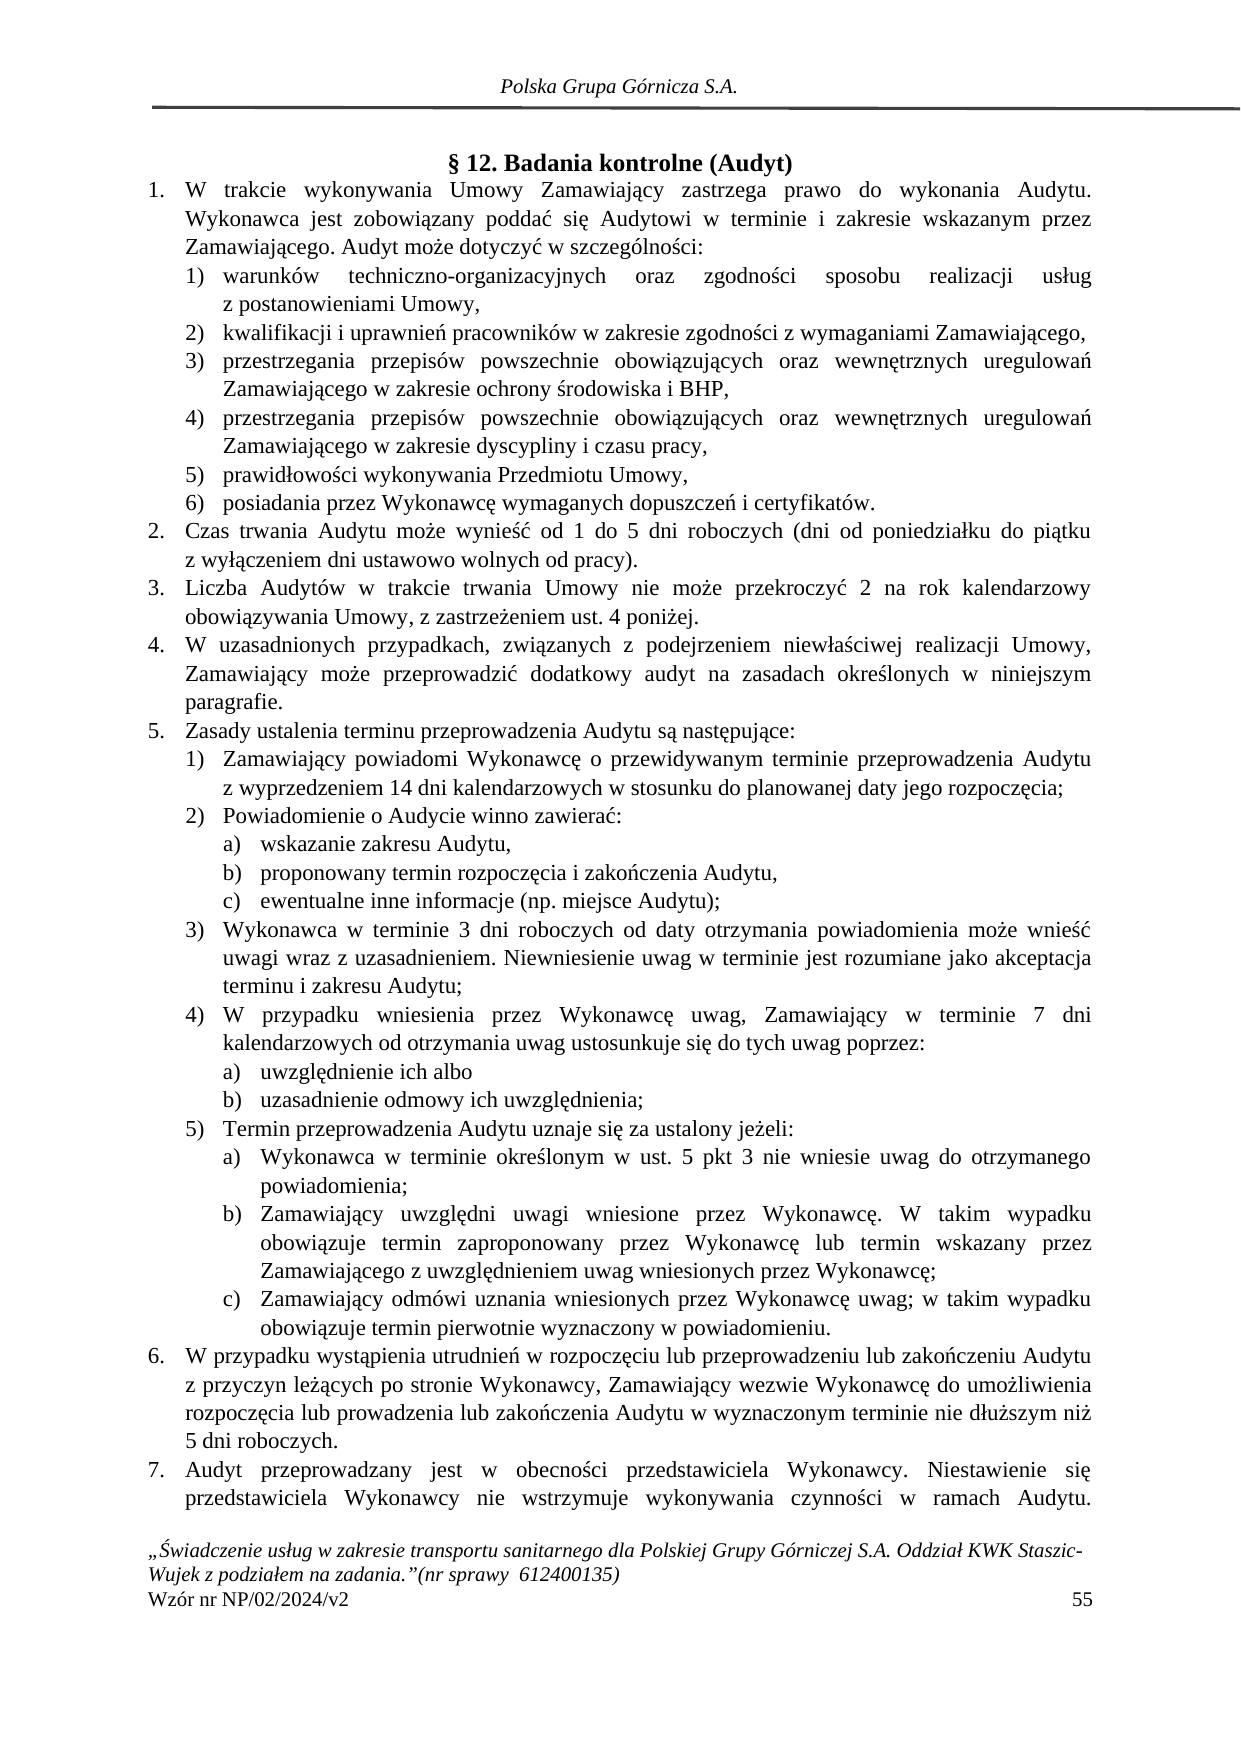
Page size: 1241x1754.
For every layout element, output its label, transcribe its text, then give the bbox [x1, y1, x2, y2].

list kwalifikacji i uprawnień pracowników w zakresie zgodności z wymaganiami Zamawiającego, [185, 318, 1093, 345]
list Czas trwania Audytu może wynieść od 1 do 5 dni roboczych (dni od poniedziałku do piątku z wyłączeniem dni ustawowo wolnych od pracy). [148, 518, 1093, 572]
list W przypadku wystąpienia utrudnień w rozpoczęciu lub przeprowadzeniu lub zakończeniu Audytu z przyczyn leżących po stronie Wykonawcy, Zamawiający wezwie Wykonawcę do umożliwienia rozpoczęcia lub prowadzenia lub zakończenia Audytu w wyznaczonym terminie nie dłuższym niż 5 dni roboczych. [148, 1342, 1093, 1454]
list wskazanie zakresu Audytu, [223, 830, 1093, 857]
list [148, 1456, 1093, 1511]
list Liczba Audytów w trakcie trwania Umowy nie może przekroczyć 2 na rok kalendarzowy obowiązywania Umowy, z zastrzeżeniem ust. 4 poniżej. [148, 574, 1093, 629]
list Zasady ustalenia terminu przeprowadzenia Audytu są następujące: [148, 717, 1093, 743]
list uzasadnienie odmowy ich uwzględnienia; [223, 1086, 1093, 1113]
list Zamawiający uwzględni uwagi wniesione przez Wykonawcę. W takim wypadku obowiązuje termin zaproponowany przez Wykonawcę lub termin wskazany przez Zamawiającego z uwzględnieniem uwag wniesionych przez Wykonawcę; [223, 1200, 1093, 1283]
list Zamawiający odmówi uznania wniesionych przez Wykonawcę uwag; w takim wypadku obowiązuje termin pierwotnie wyznaczony w powiadomieniu. [223, 1285, 1093, 1340]
list uwzględnienie ich albo [223, 1058, 1093, 1084]
list przestrzegania przepisów powszechnie obowiązujących oraz wewnętrznych uregulowań Zamawiającego w zakresie ochrony środowiska i BHP, [185, 347, 1093, 402]
list proponowany termin rozpoczęcia i zakończenia Audytu, [223, 859, 1093, 885]
subtitle § 12. Badania kontrolne (Audyt) [148, 148, 1093, 176]
list Zamawiający powiadomi Wykonawcę o przewidywanym terminie przeprowadzenia Audytu z wyprzedzeniem 14 dni kalendarzowych w stosunku do planowanej daty jego rozpoczęcia; [185, 745, 1093, 800]
list Wykonawca w terminie 3 dni roboczych od daty otrzymania powiadomienia może wnieść uwagi wraz z uzasadnieniem. Niewniesienie uwag w terminie jest rozumiane jako akceptacja terminu i zakresu Audytu; [185, 916, 1093, 999]
list W trakcie wykonywania Umowy Zamawiający zastrzega prawo do wykonania Audytu. Wykonawca jest zobowiązany poddać się Audytowi w terminie i zakresie wskazanym przez Zamawiającego. Audyt może dotyczyć w szczególności: [148, 176, 1093, 259]
list prawidłowości wykonywania Przedmiotu Umowy, [185, 461, 1093, 487]
list W uzasadnionych przypadkach, związanych z podejrzeniem niewłaściwej realizacji Umowy, Zamawiający może przeprowadzić dodatkowy audyt na zasadach określonych w niniejszym paragrafie. [148, 631, 1093, 714]
list Powiadomienie o Audycie winno zawierać: [185, 802, 1093, 828]
list Wykonawca w terminie określonym w ust. 5 pkt 3 nie wniesie uwag do otrzymanego powiadomienia; [223, 1143, 1093, 1198]
list ewentualne inne informacje (np. miejsce Audytu); [223, 887, 1093, 914]
list posiadania przez Wykonawcę wymaganych dopuszczeń i certyfikatów. [185, 489, 1093, 516]
list warunków techniczno-organizacyjnych oraz zgodności sposobu realizacji usług z postanowieniami Umowy, [185, 262, 1093, 316]
list W przypadku wniesienia przez Wykonawcę uwag, Zamawiający w terminie 7 dni kalendarzowych od otrzymania uwag ustosunkuje się do tych uwag poprzez: [185, 1001, 1093, 1056]
list Termin przeprowadzenia Audytu uznaje się za ustalony jeżeli: [185, 1115, 1093, 1141]
list przestrzegania przepisów powszechnie obowiązujących oraz wewnętrznych uregulowań Zamawiającego w zakresie dyscypliny i czasu pracy, [185, 404, 1093, 459]
